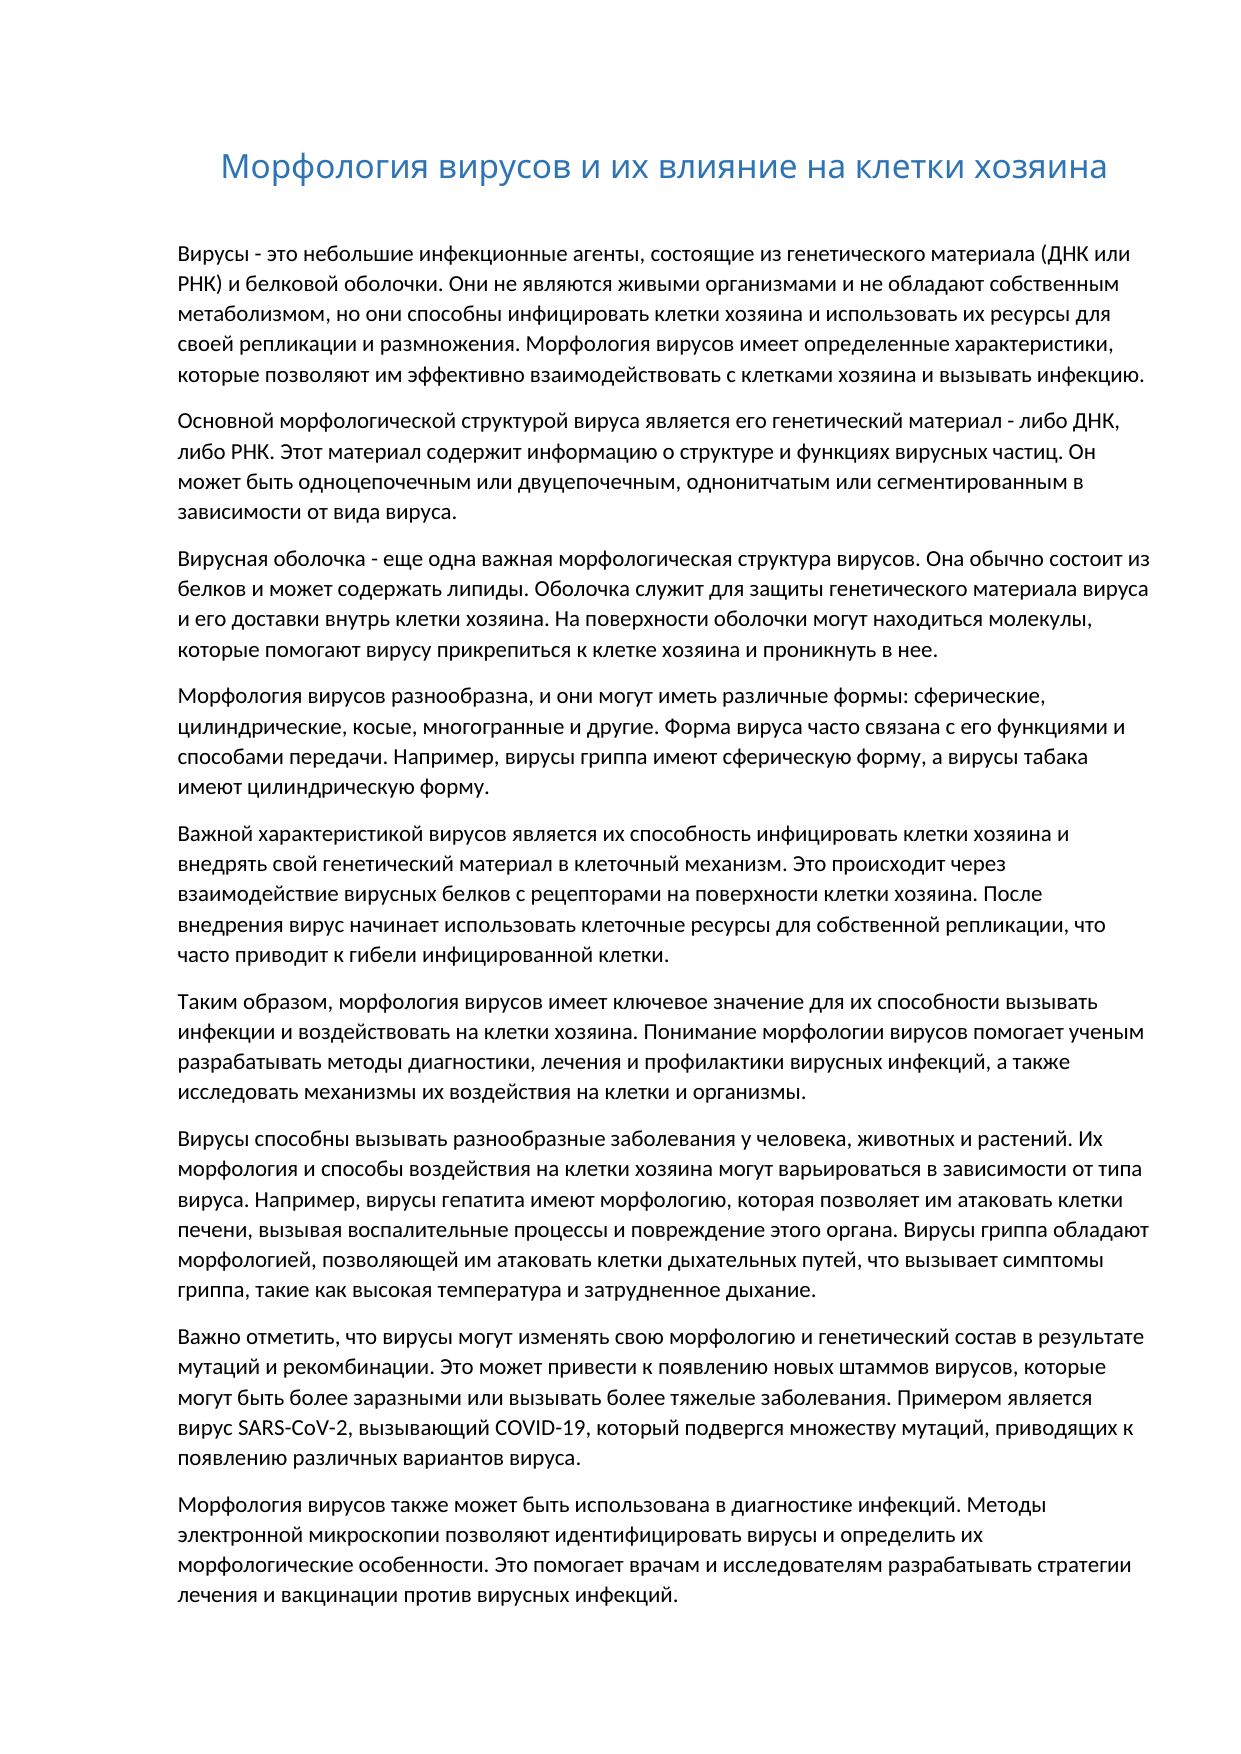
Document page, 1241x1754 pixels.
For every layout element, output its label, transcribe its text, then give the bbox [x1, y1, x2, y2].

text Таким образом, морфология вирусов имеет ключевое значение для их способности вызывать инфекции и воздействовать на клетки хозяина. Понимание морфологии вирусов помогает ученым разрабатывать методы диагностики, лечения и профилактики вирусных инфекций, а также исследовать механизмы их воздействия на клетки и организмы. [177, 987, 1152, 1106]
text Вирусы - это небольшие инфекционные агенты, состоящие из генетического материала (ДНК или РНК) и белковой оболочки. Они не являются живыми организмами и не обладают собственным метаболизмом, но они способны инфицировать клетки хозяина и использовать их ресурсы для своей репликации и размножения. Морфология вирусов имеет определенные характеристики, которые позволяют им эффективно взаимодействовать с клетками хозяина и вызывать инфекцию. [177, 239, 1152, 388]
text Вирусы способны вызывать разнообразные заболевания у человека, животных и растений. Их морфология и способы воздействия на клетки хозяина могут варьироваться в зависимости от типа вируса. Например, вирусы гепатита имеют морфологию, которая позволяет им атаковать клетки печени, вызывая воспалительные процессы и повреждение этого органа. Вирусы гриппа обладают морфологией, позволяющей им атаковать клетки дыхательных путей, что вызывает симптомы гриппа, такие как высокая температура и затрудненное дыхание. [177, 1124, 1152, 1303]
subtitle Морфология вирусов и их влияние на клетки хозяина [177, 143, 1152, 188]
text Важно отметить, что вирусы могут изменять свою морфологию и генетический состав в результате мутаций и рекомбинации. Это может привести к появлению новых штаммов вирусов, которые могут быть более заразными или вызывать более тяжелые заболевания. Примером является вирус SARS-CoV-2, вызывающий COVID-19, который подвергся множеству мутаций, приводящих к появлению различных вариантов вируса. [177, 1322, 1152, 1471]
text Важной характеристикой вирусов является их способность инфицировать клетки хозяина и внедрять свой генетический материал в клеточный механизм. Это происходит через взаимодействие вирусных белков с рецепторами на поверхности клетки хозяина. После внедрения вирус начинает использовать клеточные ресурсы для собственной репликации, что часто приводит к гибели инфицированной клетки. [177, 819, 1152, 968]
text Вирусная оболочка - еще одна важная морфологическая структура вирусов. Она обычно состоит из белков и может содержать липиды. Оболочка служит для защиты генетического материала вируса и его доставки внутрь клетки хозяина. На поверхности оболочки могут находиться молекулы, которые помогают вирусу прикрепиться к клетке хозяина и проникнуть в нее. [177, 544, 1152, 663]
text Основной морфологической структурой вируса является его генетический материал - либо ДНК, либо РНК. Этот материал содержит информацию о структуре и функциях вирусных частиц. Он может быть одноцепочечным или двуцепочечным, однонитчатым или сегментированным в зависимости от вида вируса. [177, 407, 1152, 525]
text Морфология вирусов разнообразна, и они могут иметь различные формы: сферические, цилиндрические, косые, многогранные и другие. Форма вируса часто связана с его функциями и способами передачи. Например, вирусы гриппа имеют сферическую форму, а вирусы табака имеют цилиндрическую форму. [177, 682, 1152, 800]
text Морфология вирусов также может быть использована в диагностике инфекций. Методы электронной микроскопии позволяют идентифицировать вирусы и определить их морфологические особенности. Это помогает врачам и исследователям разрабатывать стратегии лечения и вакцинации против вирусных инфекций. [177, 1490, 1152, 1609]
